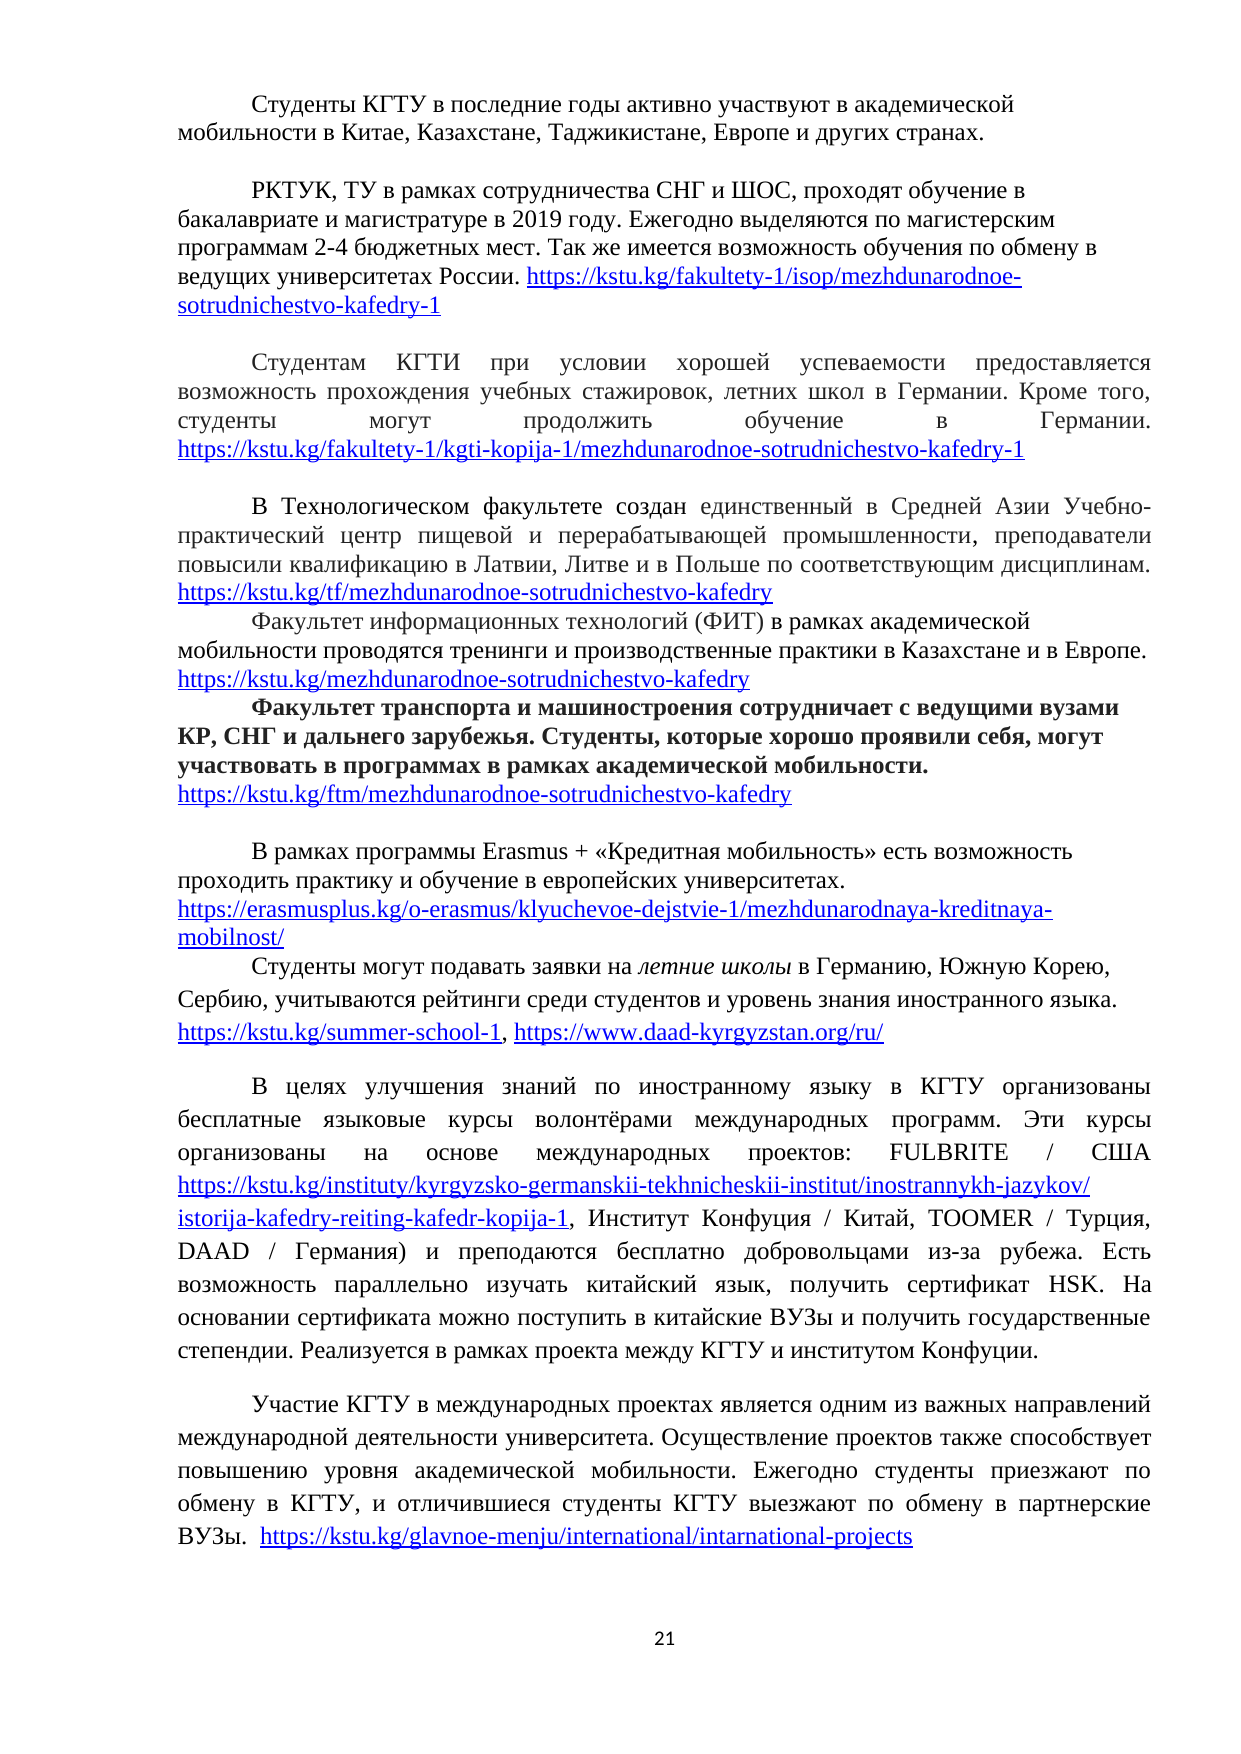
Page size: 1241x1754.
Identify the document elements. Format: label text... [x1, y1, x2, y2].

text Участие КГТУ в международных проектах является одним из важных направлений международной деятельности университета. Осуществление проектов также способствует повышению уровня академической мобильности. Ежегодно студенты приезжают по обмену в КГТУ, и отличившиеся студенты КГТУ выезжают по обмену в партнерские ВУЗы. https://kstu.kg/glavnoe-menju/international/intarnational-projects [177, 1389, 1152, 1455]
text В рамках программы Erasmus + «Кредитная мобильность» есть возможность проходить практику и обучение в европейских университетах. [177, 836, 1152, 894]
text Студенты КГТУ в последние годы активно участвуют в академической мобильности в Китае, Казахстане, Таджикистане, Европе и других странах. [177, 89, 1152, 146]
text https://erasmusplus.kg/o-erasmus/klyuchevoe-dejstvie-1/mezhdunarodnaya-kreditnaya-mobilnost/ [177, 894, 1152, 951]
text Участие КГТУ в международных проектах является одним из важных направлений международной деятельности университета. Осуществление проектов также способствует повышению уровня академической мобильности. Ежегодно студенты приезжают по обмену в КГТУ, и отличившиеся студенты КГТУ выезжают по обмену в партнерские ВУЗы. https://kstu.kg/glavnoe-menju/international/intarnational-projects [177, 1517, 1152, 1550]
text https://kstu.kg/ftm/mezhdunarodnoe-sotrudnichestvo-kafedry [177, 779, 1152, 807]
text В целях улучшения знаний по иностранному языку в КГТУ организованы бесплатные языковые курсы волонтёрами международных программ. Эти курсы организованы на основе международных проектов: FULBRITE / США https://kstu.kg/instituty/kyrgyzsko-germanskii-tekhnicheskii-institut/inostrannykh-jazykov/istorija-kafedry-reiting-kafedr-kopija-1, Институт Конфуция / Китай, TOOMER / Турция, DAAD / Германия) и преподаются бесплатно добровольцами из-за рубежа. Есть возможность параллельно изучать китайский язык, получить сертификат HSK. На основании сертификата можно поступить в китайские ВУЗы и получить государственные степендии. Реализуется в рамках проекта между КГТУ и институтом Конфуции. [177, 1071, 1152, 1364]
text В Технологическом факультете создан единственный в Средней Азии Учебно-практический центр пищевой и перерабатывающей промышленности, преподаватели повысили квалификацию в Латвии, Литве и в Польше по соответствующим дисциплинам. https://kstu.kg/tf/mezhdunarodnoe-sotrudnichestvo-kafedry [177, 491, 1152, 606]
text Факультет транспорта и машиностроения сотрудничает с ведущими вузами КР, СНГ и дальнего зарубежья. Студенты, которые хорошо проявили себя, могут участвовать в программах в рамках академической мобильности. [177, 692, 1152, 779]
text Студентам КГТИ при условии хорошей успеваемости предоставляется возможность прохождения учебных стажировок, летних школ в Германии. Кроме того, студенты могут продолжить обучение в Германии. https://kstu.kg/fakultety-1/kgti-kopija-1/mezhdunarodnoe-sotrudnichestvo-kafedry-1 [177, 347, 1152, 462]
text Факультет информационных технологий (ФИТ) в рамках академической мобильности проводятся тренинги и производственные практики в Казахстане и в Европе. https://kstu.kg/mezhdunarodnoe-sotrudnichestvo-kafedry [177, 606, 1152, 692]
text РКТУК, ТУ в рамках сотрудничества СНГ и ШОС, проходят обучение в бакалавриате и магистратуре в 2019 году. Ежегодно выделяются по магистерским программам 2-4 бюджетных мест. Так же имеется возможность обучения по обмену в ведущих университетах России. https://kstu.kg/fakultety-1/isop/mezhdunarodnoe-sotrudnichestvo-kafedry-1 [177, 175, 1152, 319]
text Студенты могут подавать заявки на летние школы в Германию, Южную Корею, Сербию, учитываются рейтинги среди студентов и уровень знания иностранного языка. https://kstu.kg/summer-school-1, https://www.daad-kyrgyzstan.org/ru/ [177, 951, 1152, 1046]
